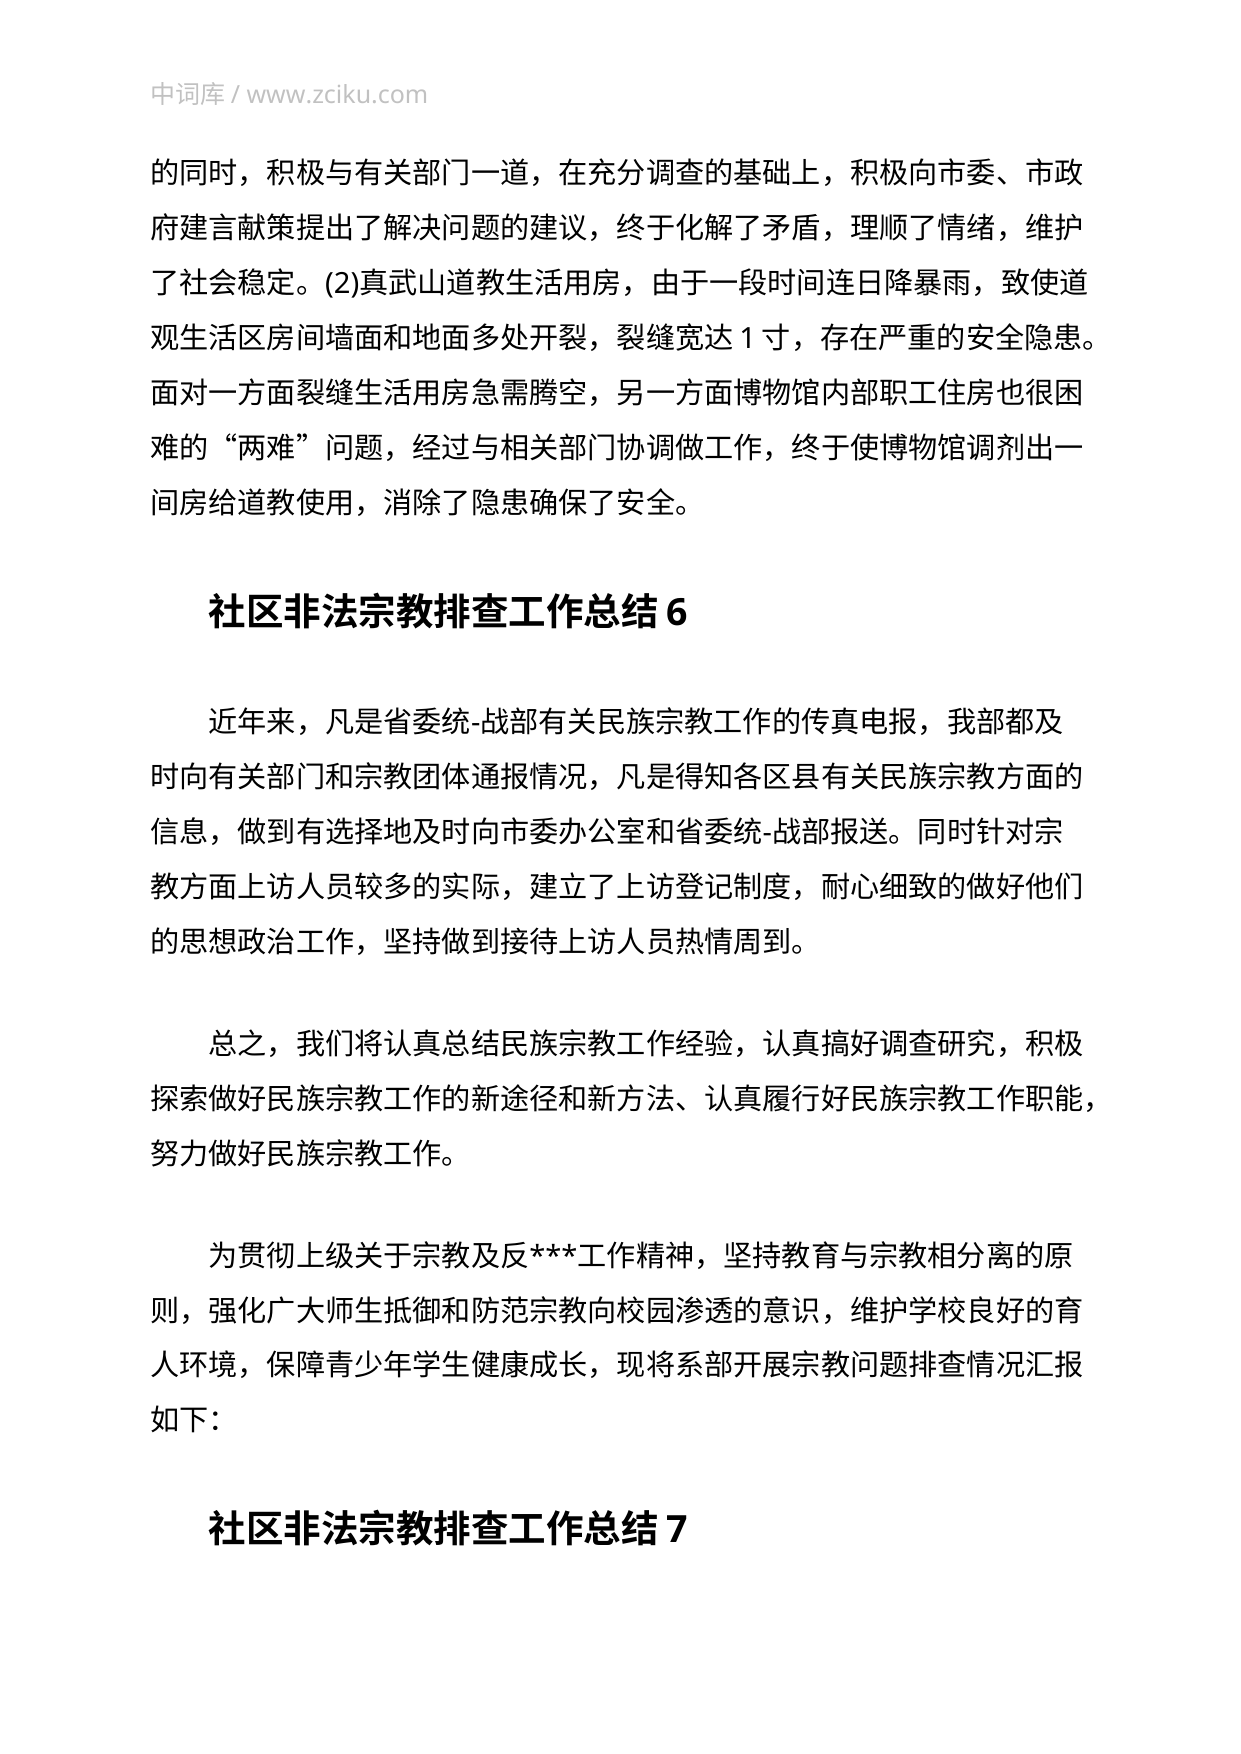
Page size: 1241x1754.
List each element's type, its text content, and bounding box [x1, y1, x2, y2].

text 近年来，凡是省委统-战部有关民族宗教工作的传真电报，我部都及时向有关部门和宗教团体通报情况，凡是得知各区县有关民族宗教方面的信息，做到有选择地及时向市委办公室和省委统-战部报送。同时针对宗教方面上访人员较多的实际，建立了上访登记制度，耐心细致的做好他们的思想政治工作，坚持做到接待上访人员热情周到。 [150, 699, 1090, 961]
text 社区非法宗教排查工作总结7 [150, 1499, 1090, 1553]
text 总之，我们将认真总结民族宗教工作经验，认真搞好调查研究，积极探索做好民族宗教工作的新途径和新方法、认真履行好民族宗教工作职能，努力做好民族宗教工作。 [150, 1021, 1090, 1173]
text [150, 150, 1090, 522]
text 为贯彻上级关于宗教及反***工作精神，坚持教育与宗教相分离的原则，强化广大师生抵御和防范宗教向校园渗透的意识，维护学校良好的育人环境，保障青少年学生健康成长，现将系部开展宗教问题排查情况汇报如下： [150, 1232, 1090, 1439]
text 社区非法宗教排查工作总结6 [150, 581, 1090, 636]
